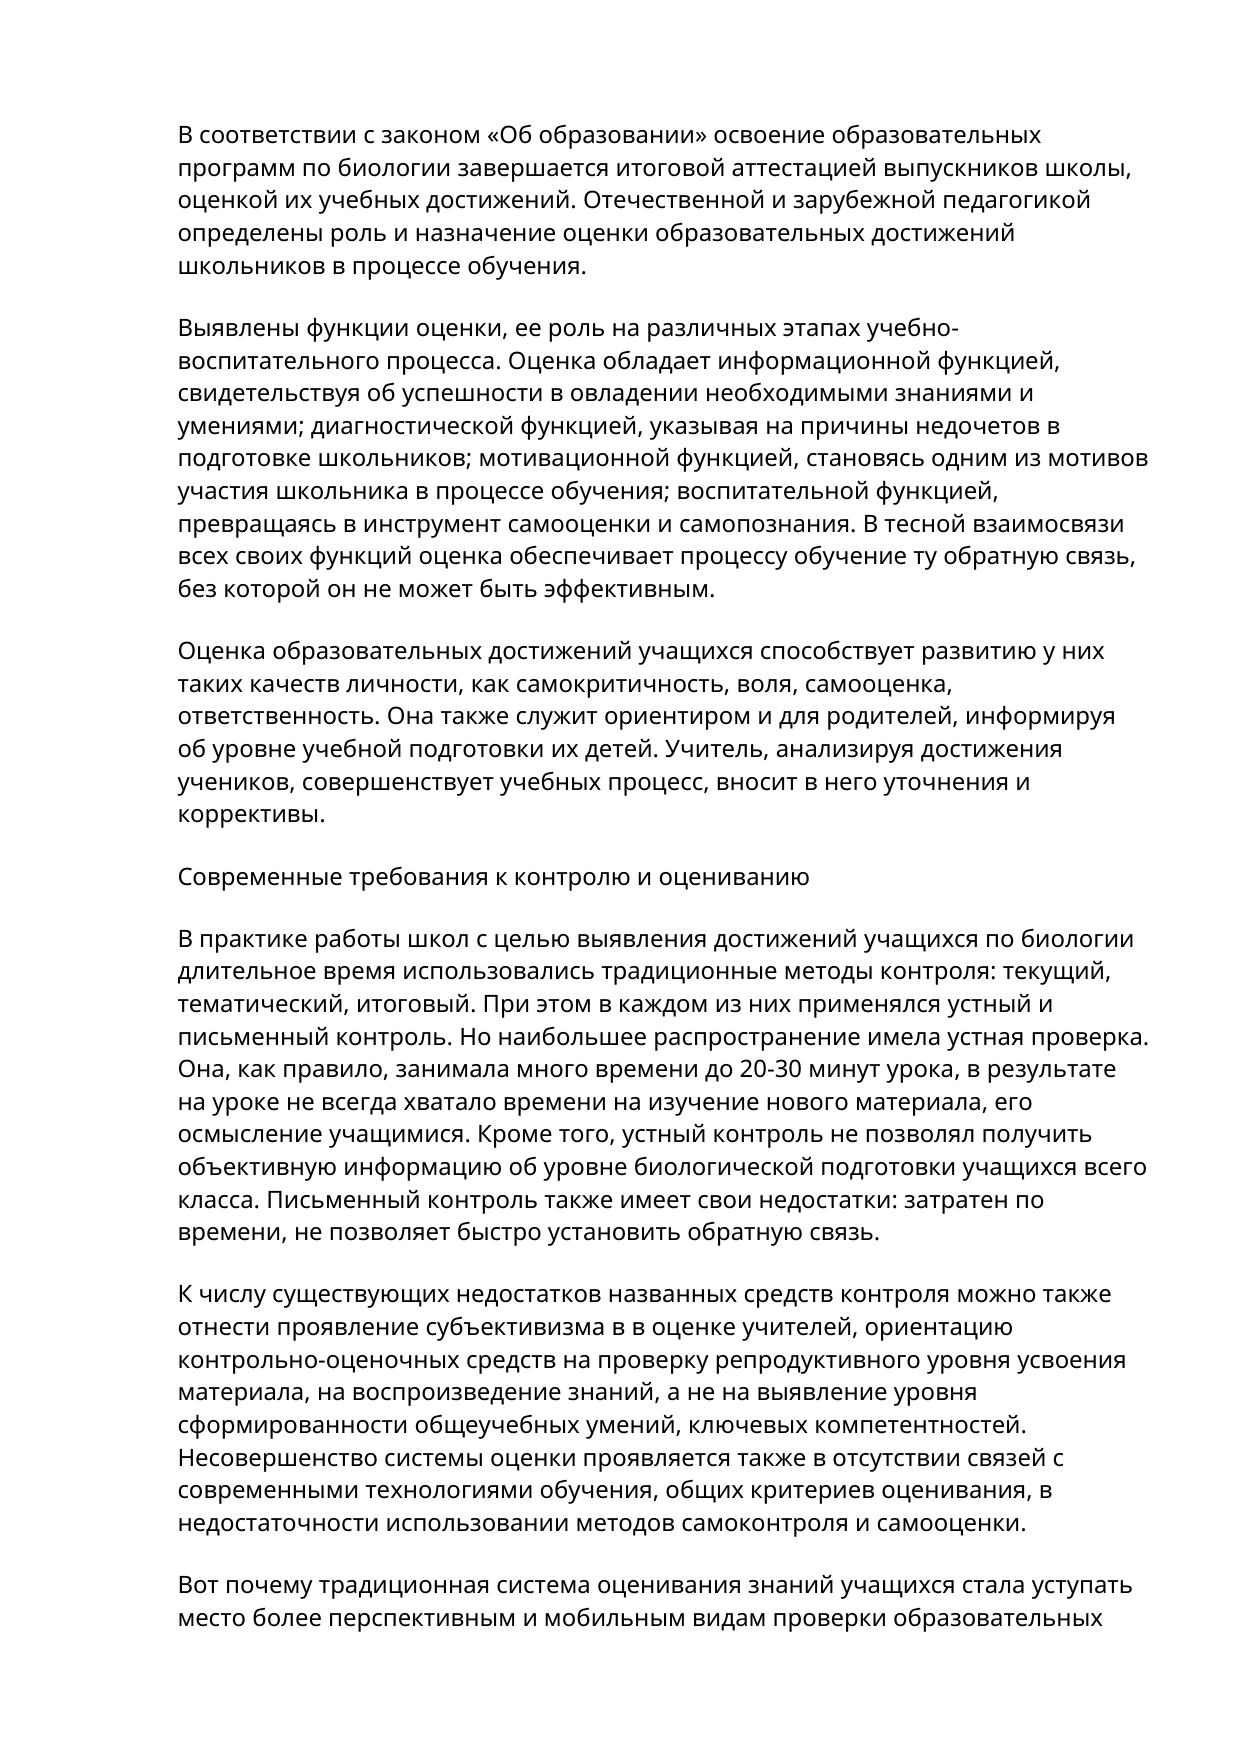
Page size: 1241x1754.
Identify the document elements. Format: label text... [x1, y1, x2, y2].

text Выявлены функции оценки, ее роль на различных этапах учебно-воспитательного процесса. Оценка обладает информационной функцией, свидетельствуя об успешности в овладении необходимыми знаниями и умениями; диагностической функцией, указывая на причины недочетов в подготовке школьников; мотивационной функцией, становясь одним из мотивов участия школьника в процессе обучения; воспитательной функцией, превращаясь в инструмент самооценки и самопознания. В тесной взаимосвязи всех своих функций оценка обеспечивает процессу обучение ту обратную связь, без которой он не может быть эффективным. [177, 311, 1152, 604]
text К числу существующих недостатков названных средств контроля можно также отнести проявление субъективизма в в оценке учителей, ориентацию контрольно-оценочных средств на проверку репродуктивного уровня усвоения материала, на воспроизведение знаний, а не на выявление уровня сформированности общеучебных умений, ключевых компетентностей. Несовершенство системы оценки проявляется также в отсутствии связей с современными технологиями обучения, общих критериев оценивания, в недостаточности использовании методов самоконтроля и самооценки. [177, 1277, 1152, 1538]
text В соответствии с законом «Об образовании» освоение образовательных программ по биологии завершается итоговой аттестацией выпускников школы, оценкой их учебных достижений. Отечественной и зарубежной педагогикой определены роль и назначение оценки образовательных достижений школьников в процессе обучения. [177, 118, 1152, 281]
text В практике работы школ с целью выявления достижений учащихся по биологии длительное время использовались традиционные методы контроля: текущий, тематический, итоговый. При этом в каждом из них применялся устный и письменный контроль. Но наибольшее распространение имела устная проверка. Она, как правило, занимала много времени до 20-30 минут урока, в результате на уроке не всегда хватало времени на изучение нового материала, его осмысление учащимися. Кроме того, устный контроль не позволял получить объективную информацию об уровне биологической подготовки учащихся всего класса. Письменный контроль также имеет свои недостатки: затратен по времени, не позволяет быстро установить обратную связь. [177, 922, 1152, 1248]
text Оценка образовательных достижений учащихся способствует развитию у них таких качеств личности, как самокритичность, воля, самооценка, ответственность. Она также служит ориентиром и для родителей, информируя об уровне учебной подготовки их детей. Учитель, анализируя достижения учеников, совершенствует учебных процесс, вносит в него уточнения и коррективы. [177, 634, 1152, 829]
text Современные требования к контролю и оцениванию [177, 859, 1152, 892]
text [177, 1568, 1152, 1633]
